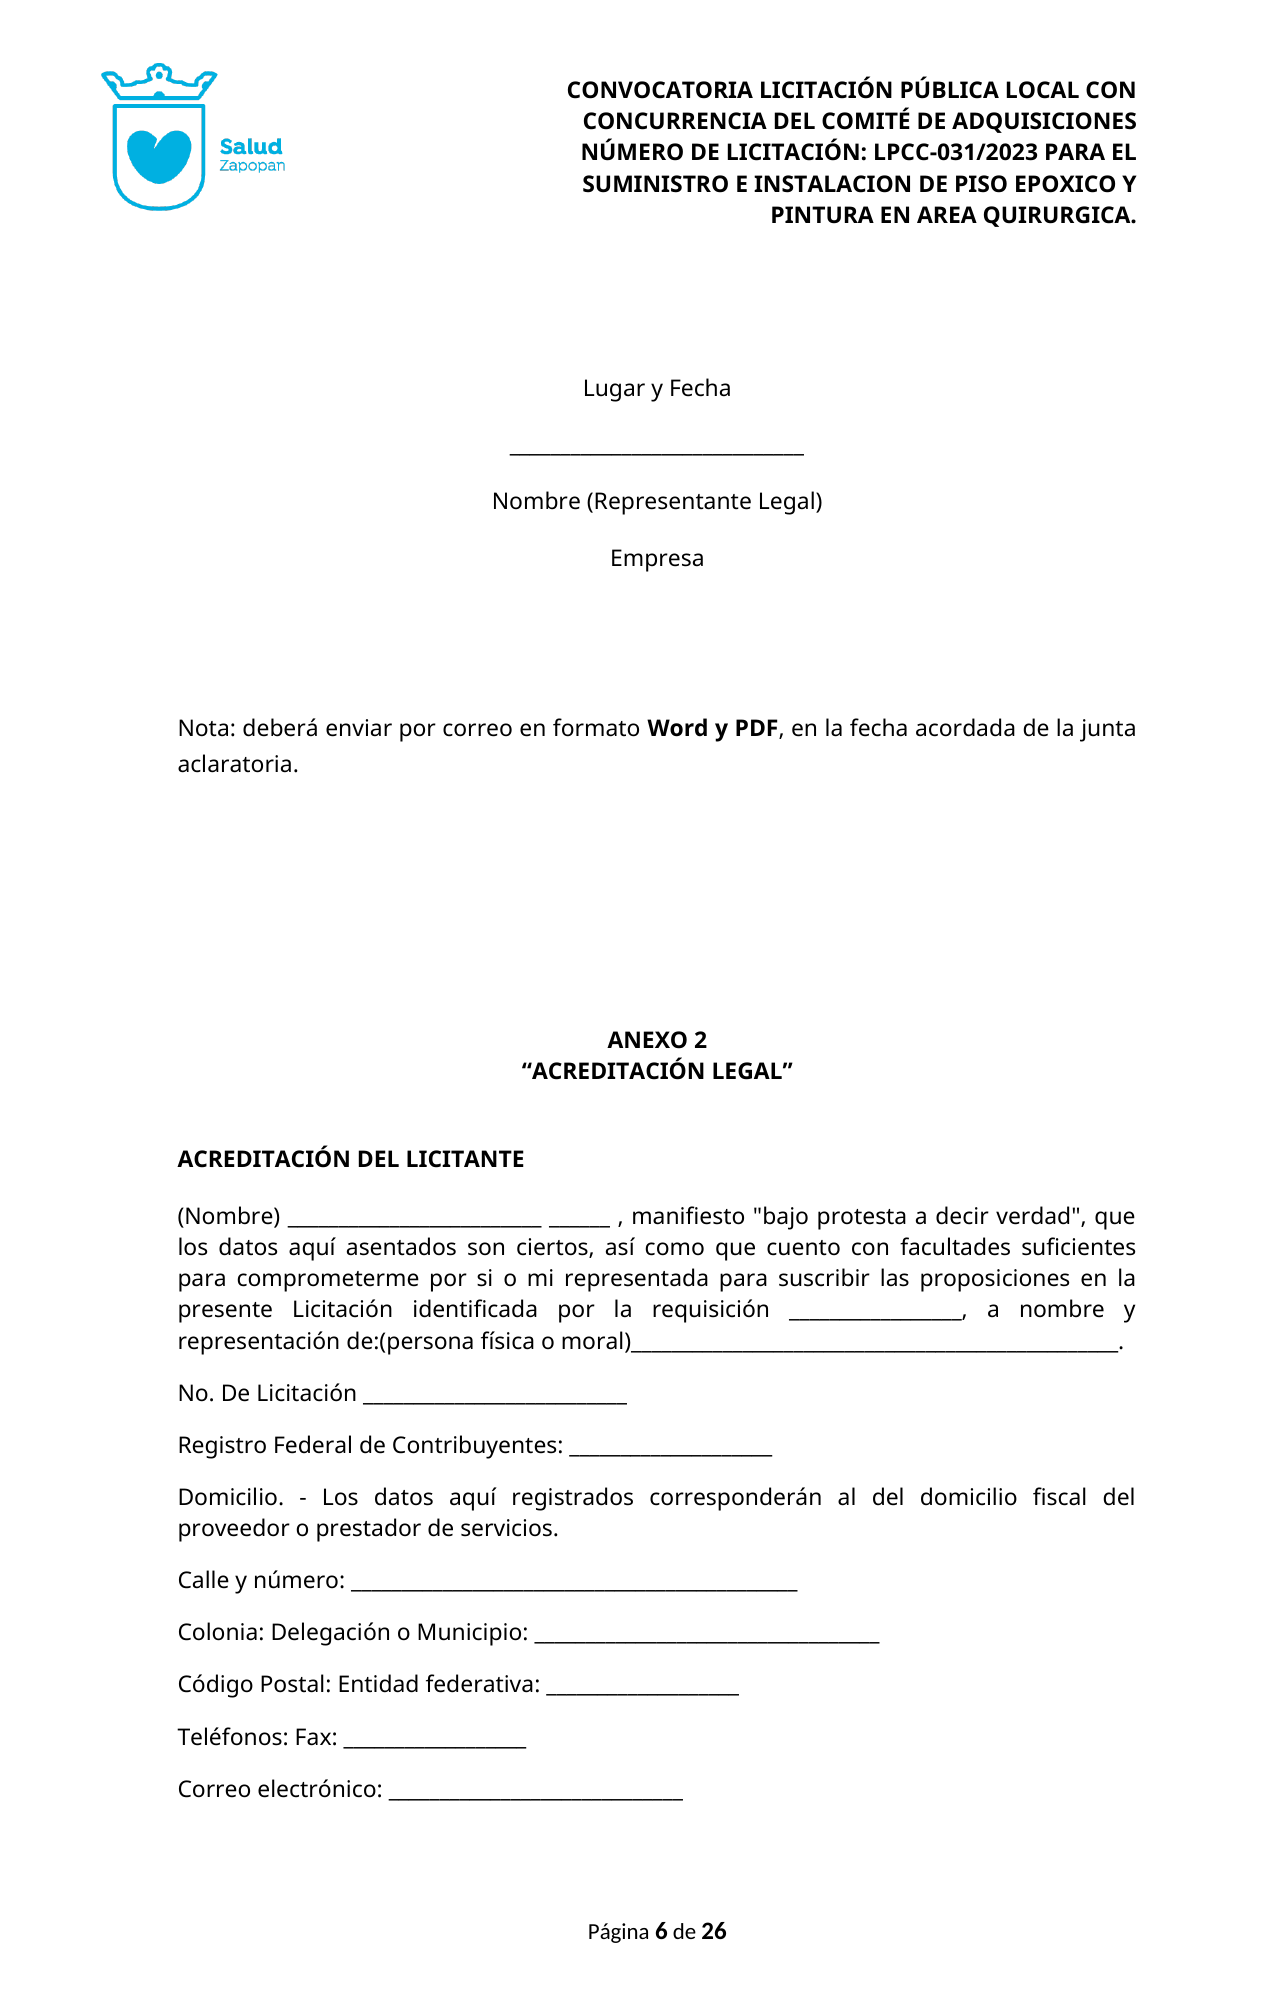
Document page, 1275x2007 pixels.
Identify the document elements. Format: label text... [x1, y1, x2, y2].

picture [108, 67, 211, 95]
text Correo electrónico: _____________________________ [177, 1773, 1137, 1804]
text ACREDITACIÓN DEL LICITANTE [177, 1143, 1137, 1174]
text “ACREDITACIÓN LEGAL” [177, 1055, 1137, 1086]
text Calle y número: ____________________________________________ [177, 1564, 1137, 1596]
text Empresa [177, 542, 1137, 573]
text Registro Federal de Contribuyentes: ____________________ [177, 1429, 1137, 1460]
text ANEXO 2 [177, 1024, 1137, 1055]
text Nombre (Representante Legal) [177, 485, 1137, 516]
text (Nombre) _________________________ ______ , manifiesto "bajo protesta a decir verdad", que los datos aquí asentados son ciertos, así como que cuento con facultades suficientes para comprometerme por si o mi representada para suscribir las proposiciones en la presente Licitación identificada por la requisición _________________, a nombre y representación de:(persona física o moral)________________________________________________. [177, 1200, 1137, 1356]
text No. De Licitación __________________________ [177, 1377, 1137, 1408]
text Teléfonos: Fax: __________________ [177, 1721, 1137, 1752]
text Código Postal: Entidad federativa: ___________________ [177, 1668, 1137, 1700]
text Nota: deberá enviar por correo en formato Word y PDF, en la fecha acordada de la junta aclaratoria. [177, 712, 1137, 779]
text Lugar y Fecha [177, 372, 1137, 403]
text _____________________________ [177, 428, 1137, 459]
picture [97, 63, 290, 220]
text Colonia: Delegación o Municipio: __________________________________ [177, 1616, 1137, 1648]
text Domicilio. - Los datos aquí registrados corresponderán al del domicilio fiscal del proveedor o prestador de servicios. [177, 1481, 1137, 1543]
